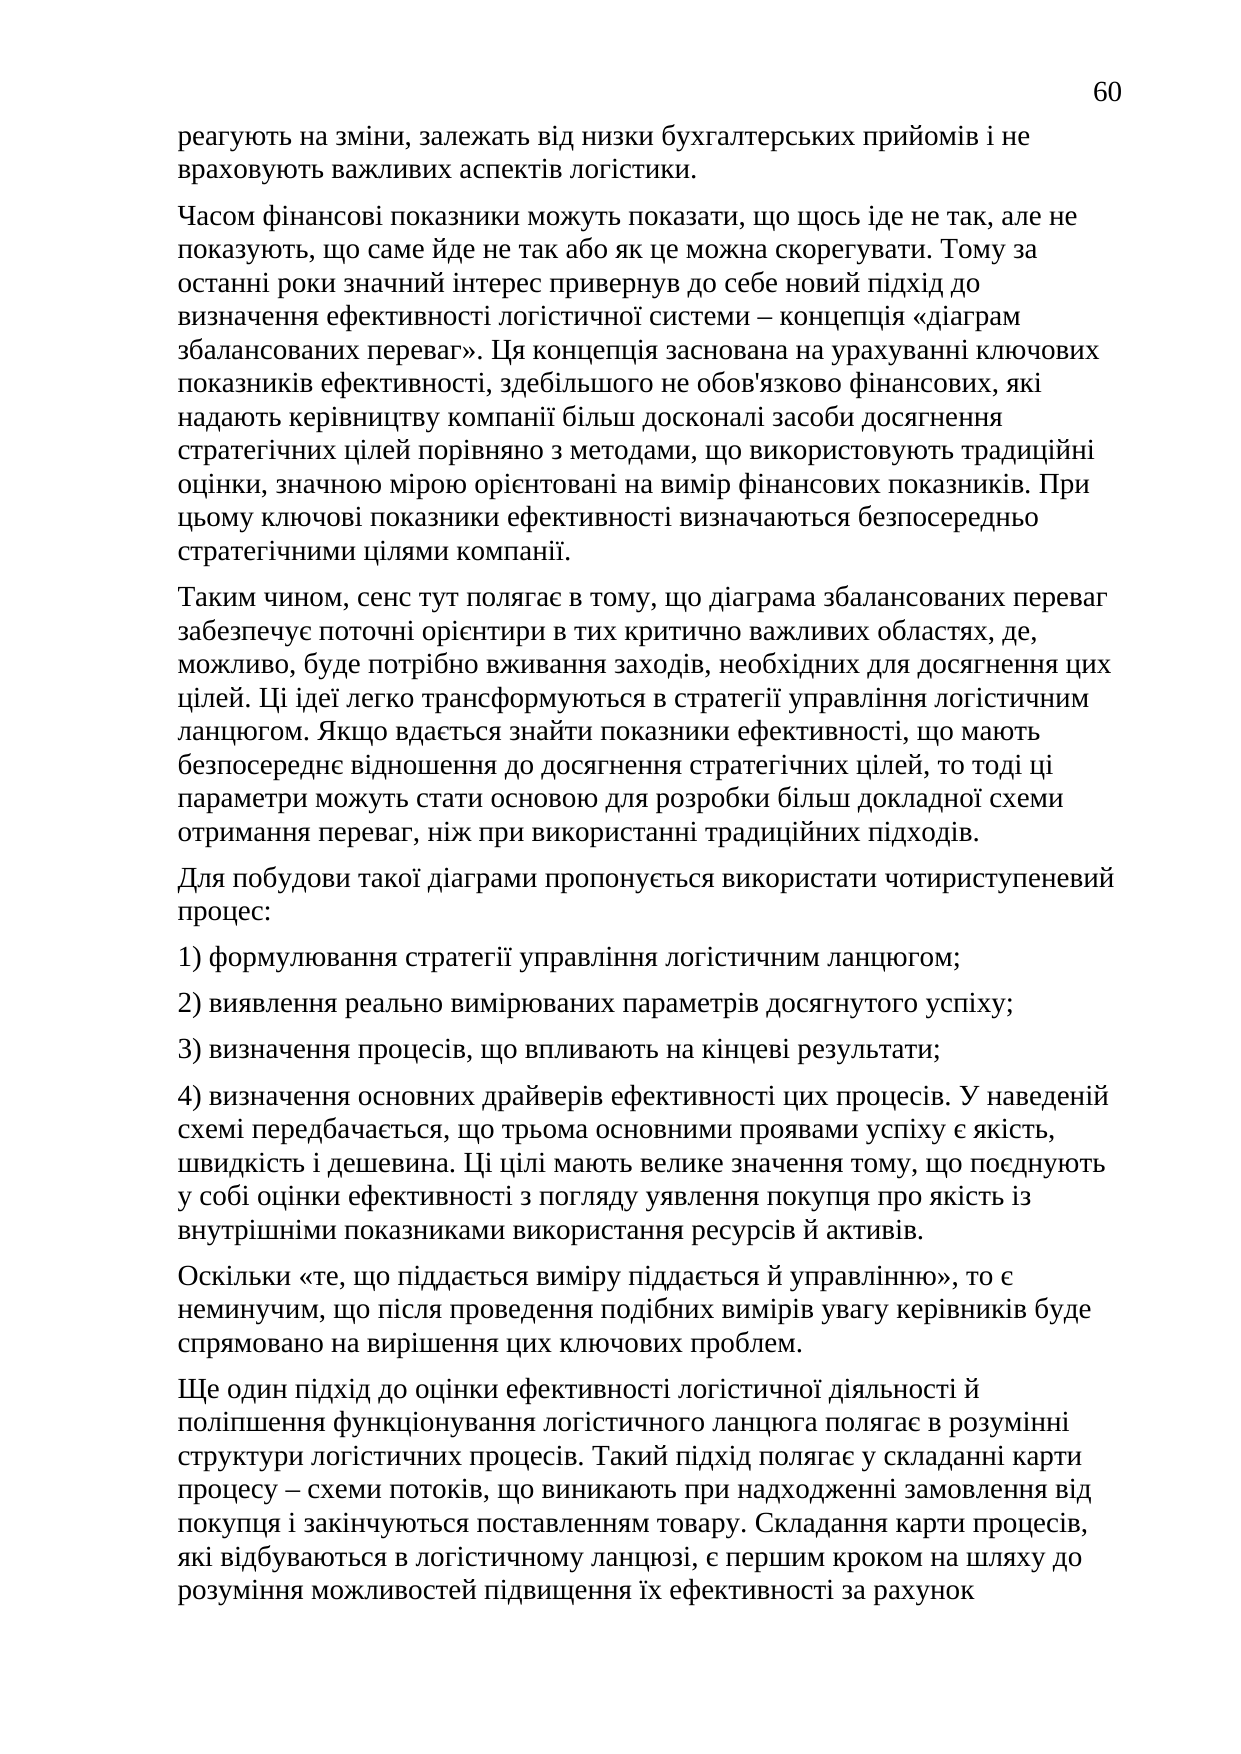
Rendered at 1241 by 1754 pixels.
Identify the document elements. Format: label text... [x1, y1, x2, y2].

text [177, 1371, 1122, 1606]
text Таким чином, сенс тут полягає в тому, що діаграма збалансованих переваг забезпечує поточні орієнтири в тих критично важливих областях, де, можливо, буде потрібно вживання заходів, необхідних для досягнення цих цілей. Ці ідеї легко трансформуються в стратегії управління логістичним ланцюгом. Якщо вдається знайти показники ефективності, що мають безпосереднє відношення до досягнення стратегічних цілей, то тоді ці параметри можуть стати основою для розробки більш докладної схеми отримання переваг, ніж при використанні традиційних підходів. [177, 579, 1122, 847]
text Часом фінансові показники можуть показати, що щось іде не так, але не показують, що саме йде не так або як це можна скорегувати. Тому за останні роки значний інтерес привернув до себе новий підхід до визначення ефективності логістичної системи – концепція «діаграм збалансованих переваг». Ця концепція заснована на урахуванні ключових показників ефективності, здебільшого не обов'язково фінансових, які надають керівництву компанії більш досконалі засоби досягнення стратегічних цілей порівняно з методами, що використовують традиційні оцінки, значною мірою орієнтовані на вимір фінансових показників. При цьому ключові показники ефективності визначаються безпосередньо стратегічними цілями компанії. [177, 198, 1122, 567]
text Для побудови такої діаграми пропонується використати чотириступеневий процес: [177, 860, 1122, 927]
text 2) виявлення реально вимірюваних параметрів досягнутого успіху; [177, 986, 1122, 1019]
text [177, 118, 1122, 185]
text 3) визначення процесів, що впливають на кінцеві результати; [177, 1032, 1122, 1065]
text Оскільки «те, що піддається виміру піддається й управлінню», то є неминучим, що після проведення подібних вимірів увагу керівників буде спрямовано на вирішення цих ключових проблем. [177, 1258, 1122, 1358]
text 4) визначення основних драйверів ефективності цих процесів. У наведеній схемі передбачається, що трьома основними проявами успіху є якість, швидкість і дешевина. Ці цілі мають велике значення тому, що поєднують у собі оцінки ефективності з погляду уявлення покупця про якість із внутрішніми показниками використання ресурсів й активів. [177, 1078, 1122, 1245]
text 1) формулювання стратегії управління логістичним ланцюгом; [177, 939, 1122, 973]
